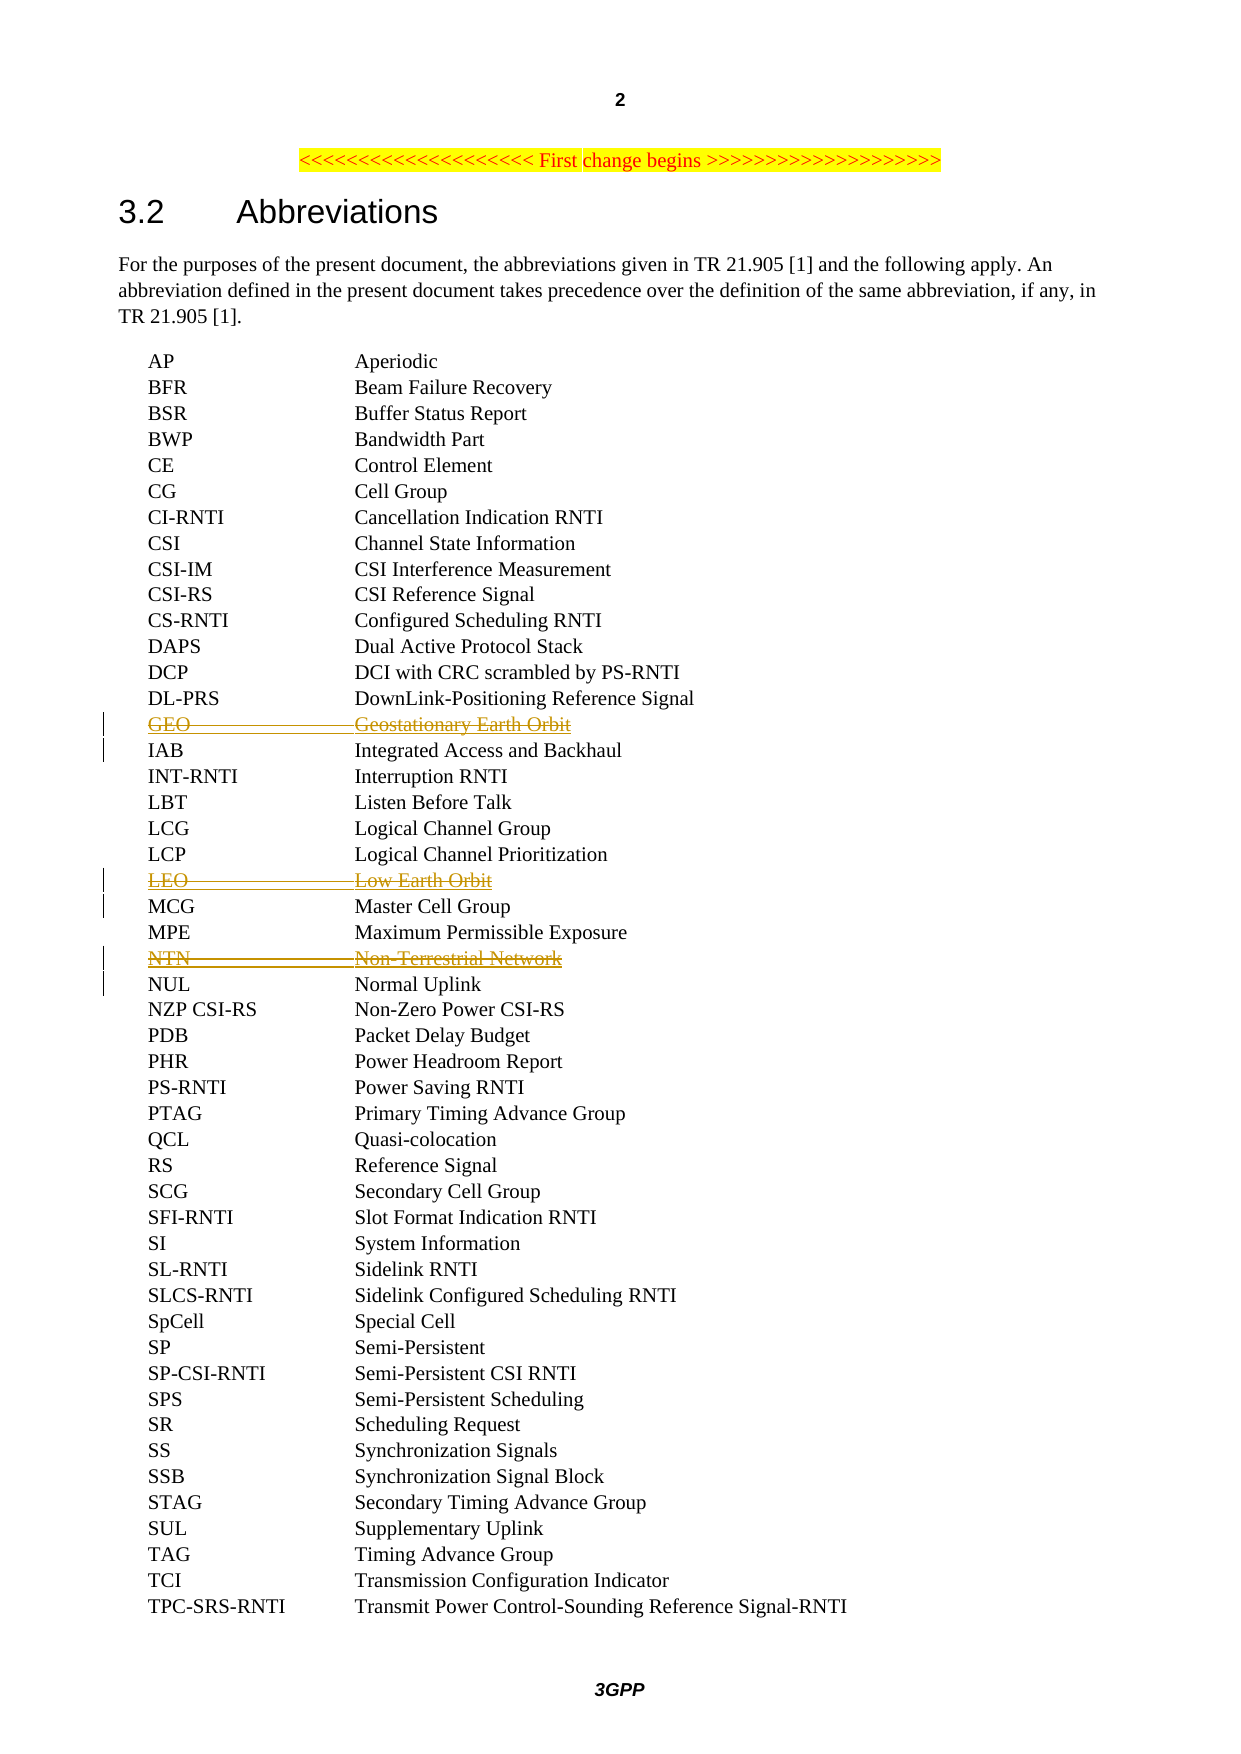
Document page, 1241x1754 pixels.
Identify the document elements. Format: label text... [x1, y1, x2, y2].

text DAPS Dual Active Protocol Stack [148, 634, 1122, 658]
text SR Scheduling Request [148, 1412, 1122, 1436]
text SP Semi-Persistent [148, 1334, 1122, 1359]
text SPS Semi-Persistent Scheduling [148, 1386, 1122, 1411]
text CSI-RS CSI Reference Signal [148, 582, 1122, 606]
text SUL Supplementary Uplink [148, 1516, 1122, 1540]
text PS-RNTI Power Saving RNTI [148, 1075, 1122, 1099]
text SpCell Special Cell [148, 1309, 1122, 1333]
text CI-RNTI Cancellation Indication RNTI [148, 504, 1122, 529]
text SS Synchronization Signals [148, 1438, 1122, 1462]
text <<<<<<<<<<<<<<<<<<<< First change begins >>>>>>>>>>>>>>>>>>>> [118, 147, 1122, 172]
text DCP DCI with CRC scrambled by PS-RNTI [148, 660, 1122, 684]
text SFI-RNTI Slot Format Indication RNTI [148, 1205, 1122, 1229]
text NZP CSI-RS Non-Zero Power CSI-RS [148, 997, 1122, 1021]
text CG Cell Group [148, 479, 1122, 503]
text TPC-SRS-RNTI Transmit Power Control-Sounding Reference Signal-RNTI [148, 1594, 1122, 1618]
text CE Control Element [148, 453, 1122, 477]
text LBT Listen Before Talk [148, 790, 1122, 814]
text INT-RNTI Interruption RNTI [148, 764, 1122, 788]
text CS-RNTI Configured Scheduling RNTI [148, 608, 1122, 632]
text TAG Timing Advance Group [148, 1542, 1122, 1566]
text MCG Master Cell Group [148, 894, 1122, 918]
text SCG Secondary Cell Group [148, 1179, 1122, 1203]
text PTAG Primary Timing Advance Group [148, 1101, 1122, 1125]
text For the purposes of the present document, the abbreviations given in TR 21.905 [1] and the following apply. An abbreviation defined in the present document takes precedence over the definition of the same abbreviation, if any, in TR 21.905 [1]. [118, 252, 1122, 328]
text LCG Logical Channel Group [148, 816, 1122, 840]
text DL-PRS DownLink-Positioning Reference Signal [148, 686, 1122, 710]
text IAB Integrated Access and Backhaul [148, 738, 1122, 762]
text BFR Beam Failure Recovery [148, 375, 1122, 399]
text BWP Bandwidth Part [148, 427, 1122, 451]
text SP-CSI-RNTI Semi-Persistent CSI RNTI [148, 1361, 1122, 1384]
text SI System Information [148, 1231, 1122, 1255]
text LCP Logical Channel Prioritization [148, 842, 1122, 866]
text PDB Packet Delay Budget [148, 1023, 1122, 1047]
text TCI Transmission Configuration Indicator [148, 1568, 1122, 1592]
text BSR Buffer Status Report [148, 401, 1122, 425]
text SLCS-RNTI Sidelink Configured Scheduling RNTI [148, 1283, 1122, 1307]
text RS Reference Signal [148, 1153, 1122, 1177]
text CSI Channel State Information [148, 531, 1122, 554]
subtitle 3.2 Abbreviations [118, 192, 1122, 231]
text NUL Normal Uplink [148, 971, 1122, 996]
text QCL Quasi-colocation [148, 1127, 1122, 1151]
text SSB Synchronization Signal Block [148, 1464, 1122, 1488]
text SL-RNTI Sidelink RNTI [148, 1257, 1122, 1281]
text PHR Power Headroom Report [148, 1049, 1122, 1073]
text STAG Secondary Timing Advance Group [148, 1490, 1122, 1514]
text AP Aperiodic [148, 349, 1122, 373]
text MPE Maximum Permissible Exposure [148, 919, 1122, 944]
text CSI-IM CSI Interference Measurement [148, 556, 1122, 581]
